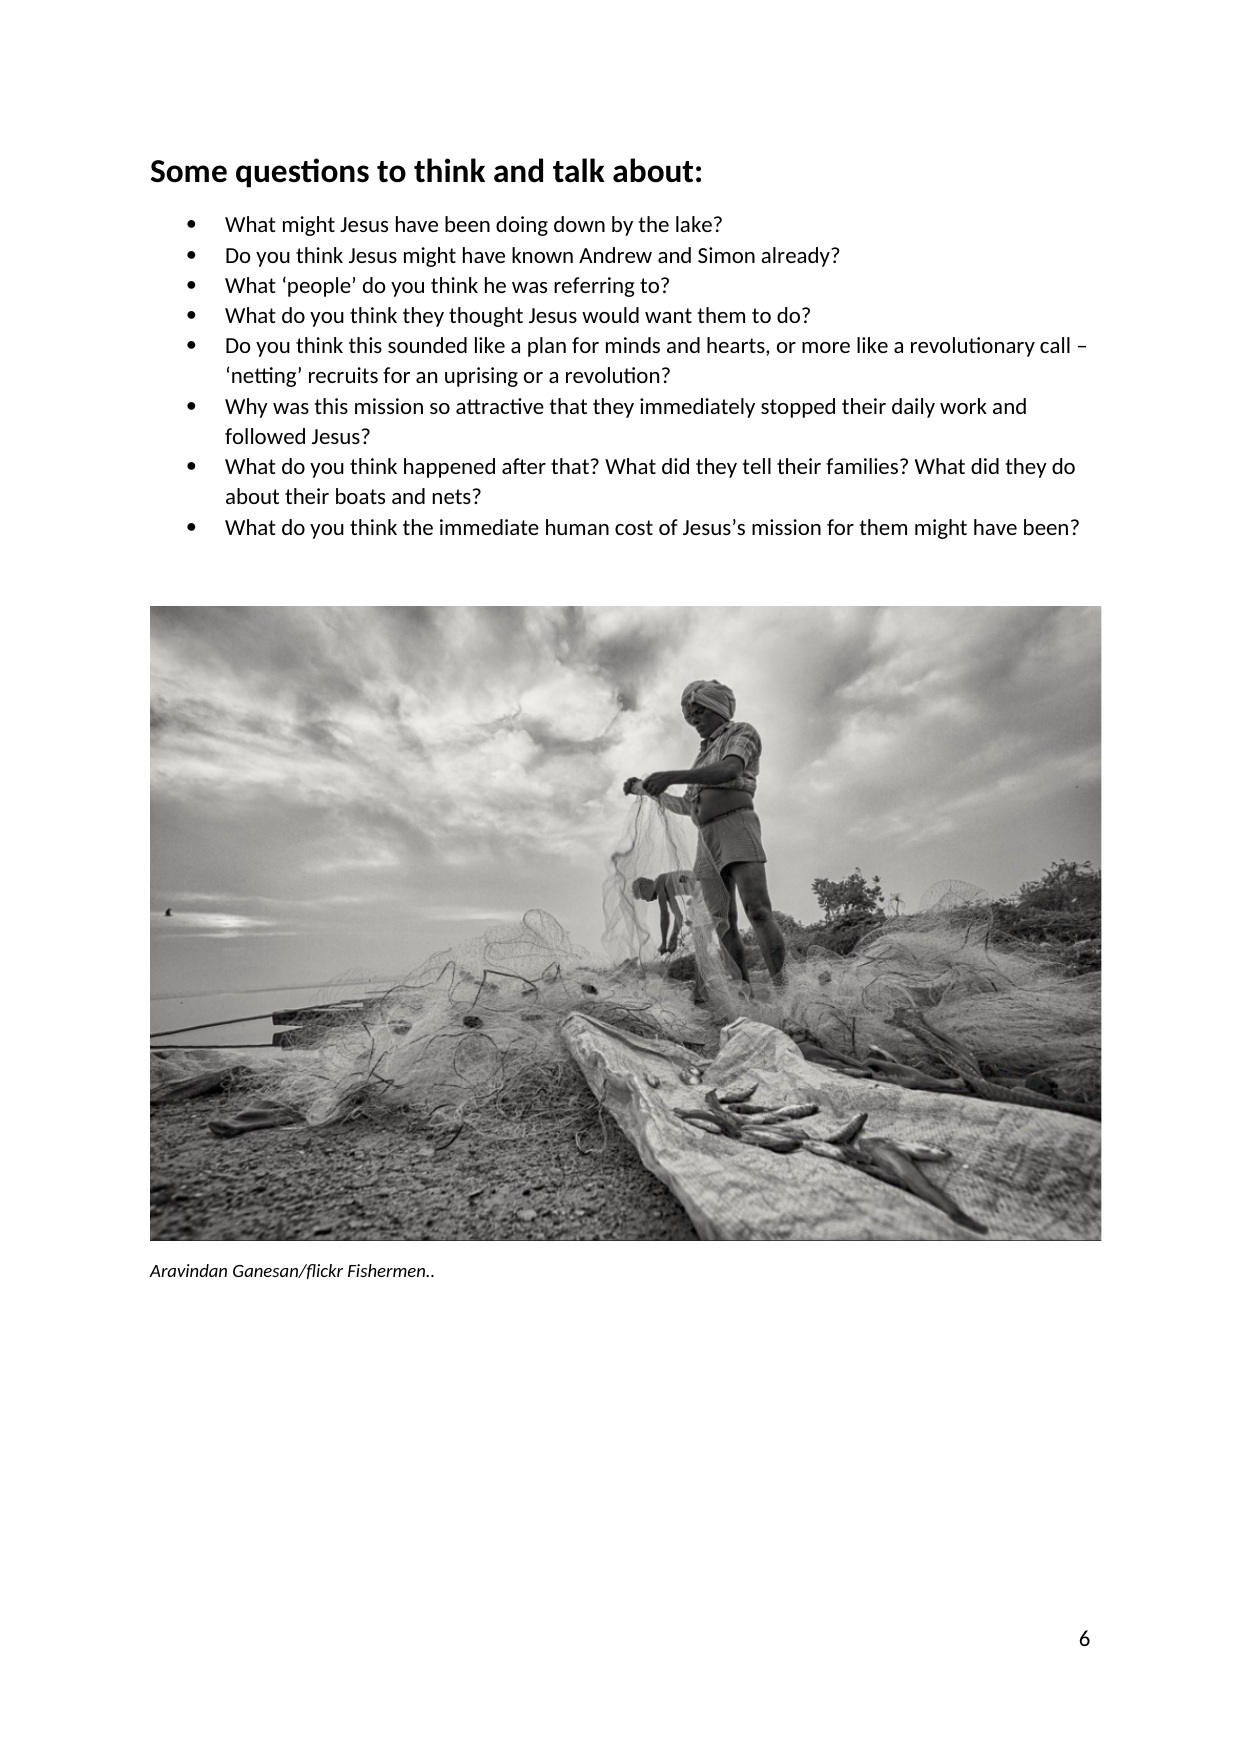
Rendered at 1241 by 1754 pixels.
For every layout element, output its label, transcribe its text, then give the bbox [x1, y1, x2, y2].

list What ‘people’ do you think he was referring to? [187, 271, 1090, 299]
text Aravindan Ganesan/flickr Fishermen.. [150, 1260, 1090, 1283]
list What do you think happened after that? What did they tell their families? What did they do about their boats and nets? [187, 452, 1090, 511]
list What do you think the immediate human cost of Jesus’s mission for them might have been? [187, 513, 1090, 541]
list What might Jesus have been doing down by the lake? [187, 211, 1090, 239]
text Some questions to think and talk about: [150, 150, 1090, 191]
list Do you think Jesus might have known Andrew and Simon already? [187, 241, 1090, 269]
picture [150, 606, 1102, 1241]
list What do you think they thought Jesus would want them to do? [187, 301, 1090, 329]
list Why was this mission so attractive that they immediately stopped their daily work and followed Jesus? [187, 392, 1090, 450]
list Do you think this sounded like a plan for minds and hearts, or more like a revolutionary call – ‘netting’ recruits for an uprising or a revolution? [187, 331, 1090, 390]
